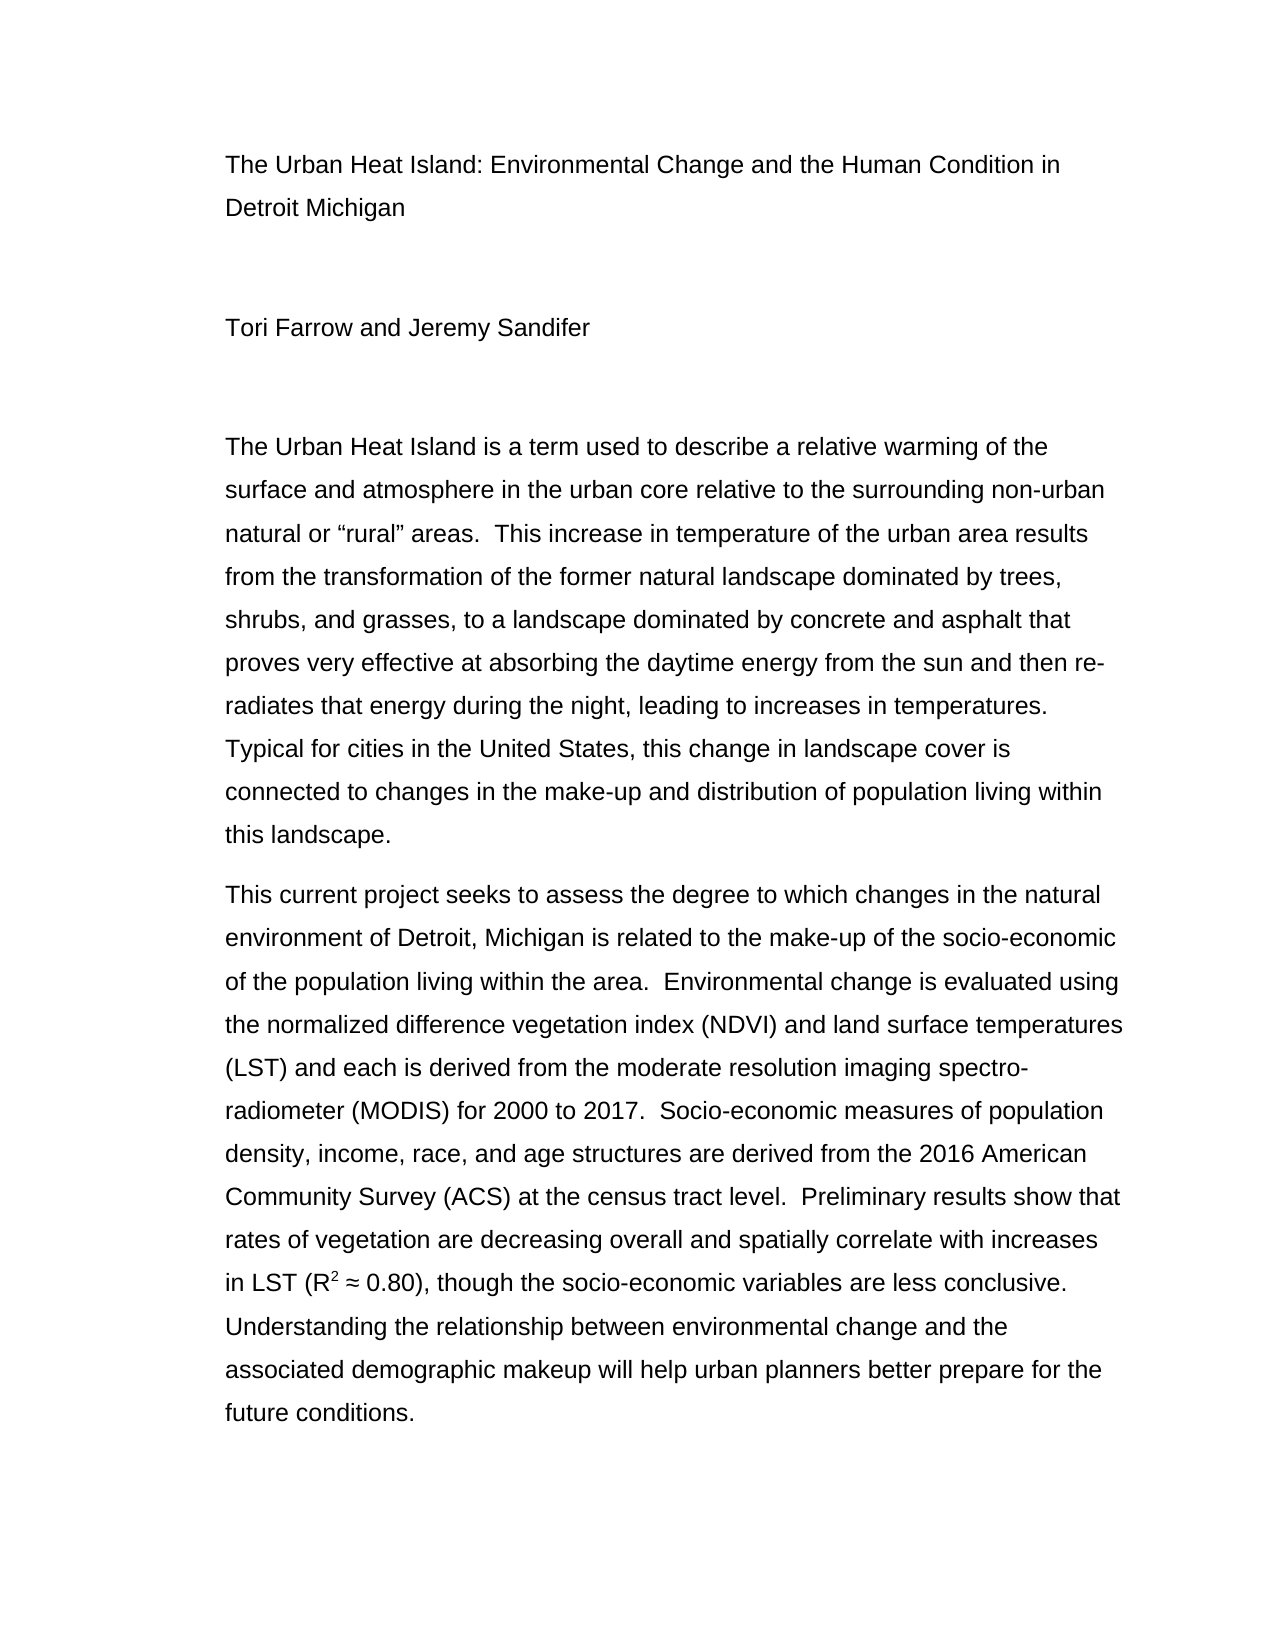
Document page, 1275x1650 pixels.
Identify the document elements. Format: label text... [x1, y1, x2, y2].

text The Urban Heat Island is a term used to describe a relative warming of the surface and atmosphere in the urban core relative to the surrounding non-urban natural or “rural” areas. This increase in temperature of the urban area results from the transformation of the former natural landscape dominated by trees, shrubs, and grasses, to a landscape dominated by concrete and asphalt that proves very effective at absorbing the daytime energy from the sun and then re-radiates that energy during the night, leading to increases in temperatures. Typical for cities in the United States, this change in landscape cover is connected to changes in the make-up and distribution of population living within this landscape. [225, 432, 1125, 849]
text The Urban Heat Island: Environmental Change and the Human Condition in Detroit Michigan [225, 150, 1125, 222]
text Tori Farrow and Jeremy Sandifer [225, 313, 1125, 341]
text This current project seeks to assess the degree to which changes in the natural environment of Detroit, Michigan is related to the make-up of the socio-economic of the population living within the area. Environmental change is evaluated using the normalized difference vegetation index (NDVI) and land surface temperatures (LST) and each is derived from the moderate resolution imaging spectro-radiometer (MODIS) for 2000 to 2017. Socio-economic measures of population density, income, race, and age structures are derived from the 2016 American Community Survey (ACS) at the census tract level. Preliminary results show that rates of vegetation are decreasing overall and spatially correlate with increases in LST (R2 ≈ 0.80), though the socio-economic variables are less conclusive. Understanding the relationship between environmental change and the associated demographic makeup will help urban planners better prepare for the future conditions. [225, 880, 1125, 1426]
